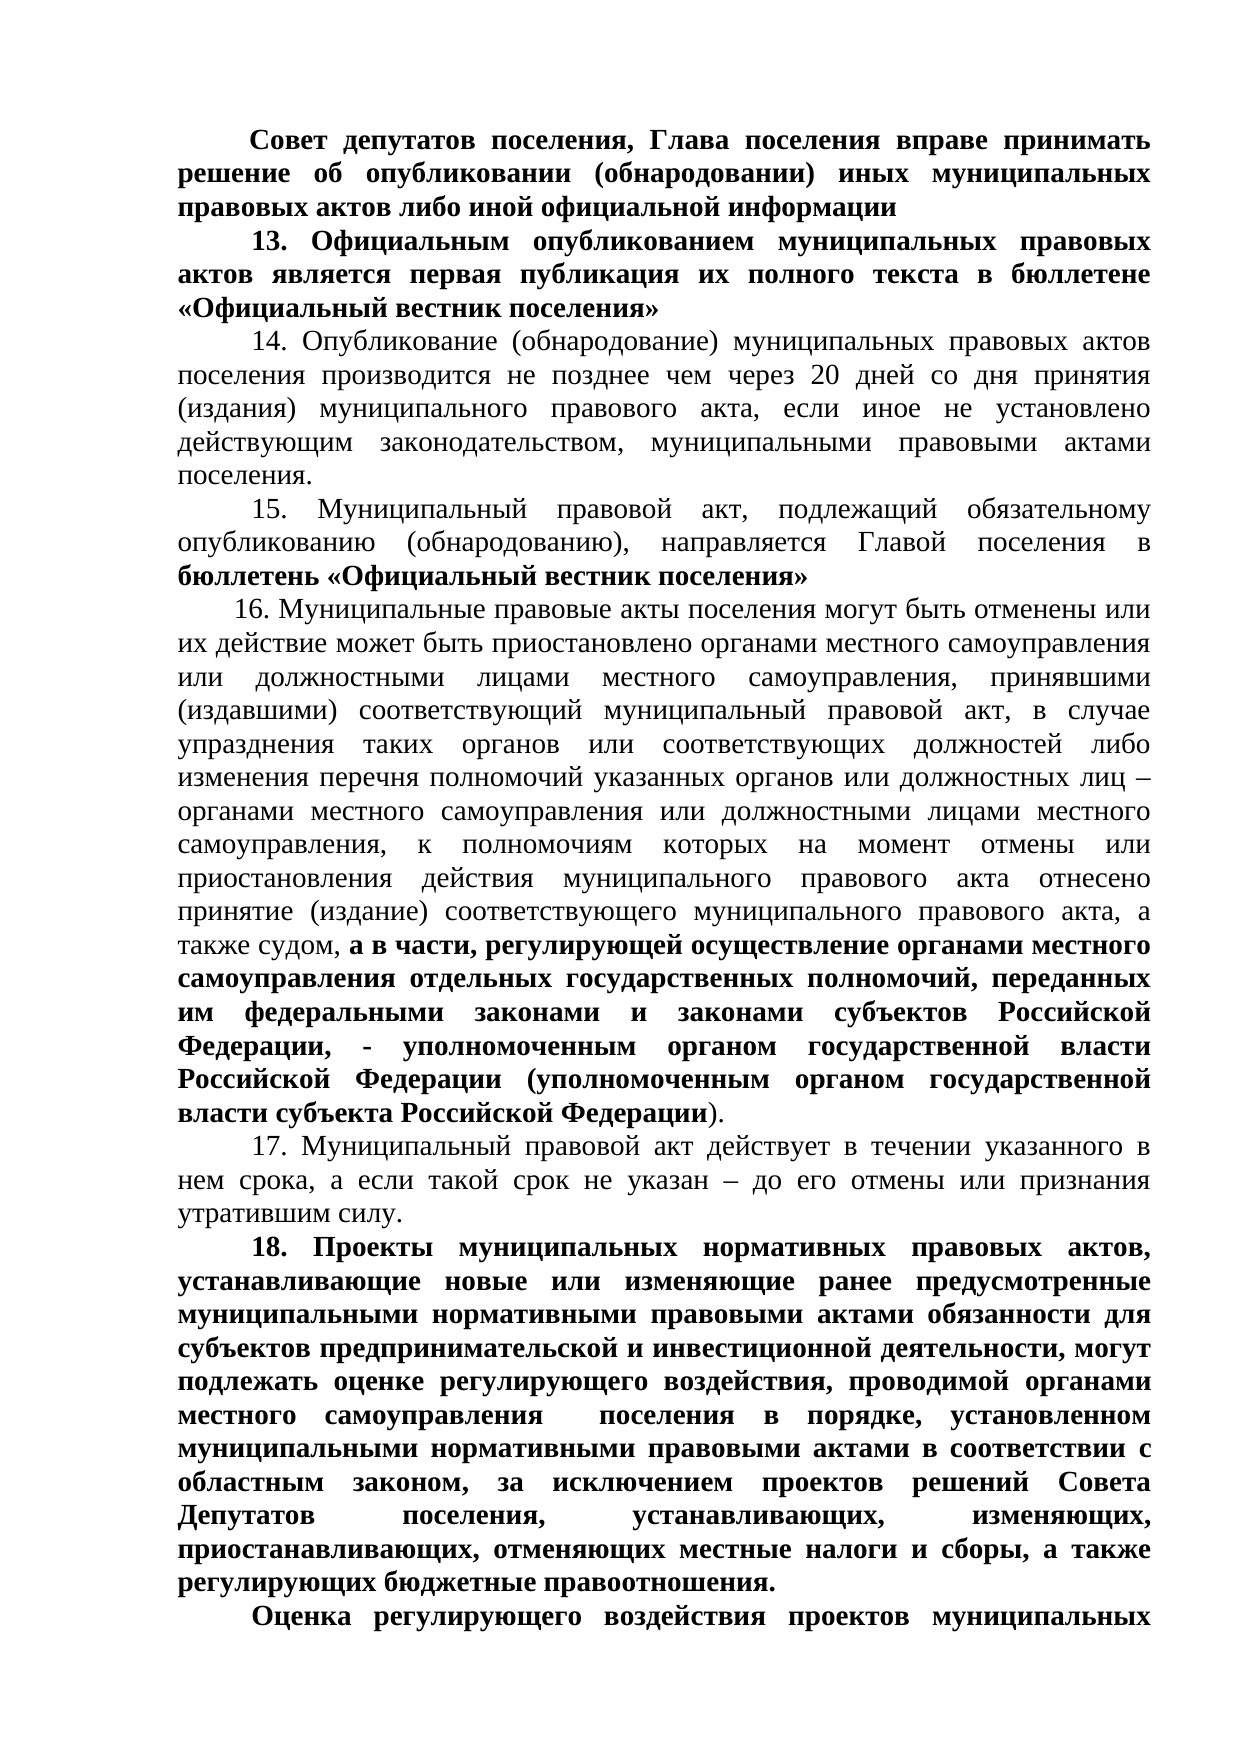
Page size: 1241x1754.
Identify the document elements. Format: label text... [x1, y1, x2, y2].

text 18. Проекты муниципальных нормативных правовых актов, устанавливающие новые или изменяющие ранее предусмотренные муниципальными нормативными правовыми актами обязанности для субъектов предпринимательской и инвестиционной деятельности, могут подлежать оценке регулирующего воздействия, проводимой органами местного самоуправления поселения в порядке, установленном муниципальными нормативными правовыми актами в соответствии с областным законом, за исключением проектов решений Совета Депутатов поселения, устанавливающих, изменяющих, приостанавливающих, отменяющих местные налоги и сборы, а также регулирующих бюджетные правоотношения. [177, 1229, 1152, 1598]
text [177, 1598, 1152, 1632]
text 14. Опубликование (обнародование) муниципальных правовых актов поселения производится не позднее чем через 20 дней со дня принятия (издания) муниципального правового акта, если иное не установлено действующим законодательством, муниципальными правовыми актами поселения. [177, 323, 1152, 491]
text 13. Официальным опубликованием муниципальных правовых актов является первая публикация их полного текста в бюллетене «Официальный вестник поселения» [177, 223, 1152, 323]
text 17. Муниципальный правовой акт действует в течении указанного в нем срока, а если такой срок не указан – до его отмены или признания утратившим силу. [177, 1128, 1152, 1229]
text Совет депутатов поселения, Глава поселения вправе принимать решение об опубликовании (обнародовании) иных муниципальных правовых актов либо иной официальной информации [177, 122, 1152, 223]
text 16. Муниципальные правовые акты поселения могут быть отменены или их действие может быть приостановлено органами местного самоуправления или должностными лицами местного самоуправления, принявшими (издавшими) соответствующий муниципальный правовой акт, в случае упразднения таких органов или соответствующих должностей либо изменения перечня полномочий указанных органов или должностных лиц – органами местного самоуправления или должностными лицами местного самоуправления, к полномочиям которых на момент отмены или приостановления действия муниципального правового акта отнесено принятие (издание) соответствующего муниципального правового акта, а также судом, а в части, регулирующей осуществление органами местного самоуправления отдельных государственных полномочий, переданных им федеральными законами и законами субъектов Российской Федерации, - уполномоченным органом государственной власти Российской Федерации (уполномоченным органом государственной власти субъекта Российской Федерации). [177, 592, 1152, 1128]
text 15. Муниципальный правовой акт, подлежащий обязательному опубликованию (обнародованию), направляется Главой поселения в бюллетень «Официальный вестник поселения» [177, 491, 1152, 592]
